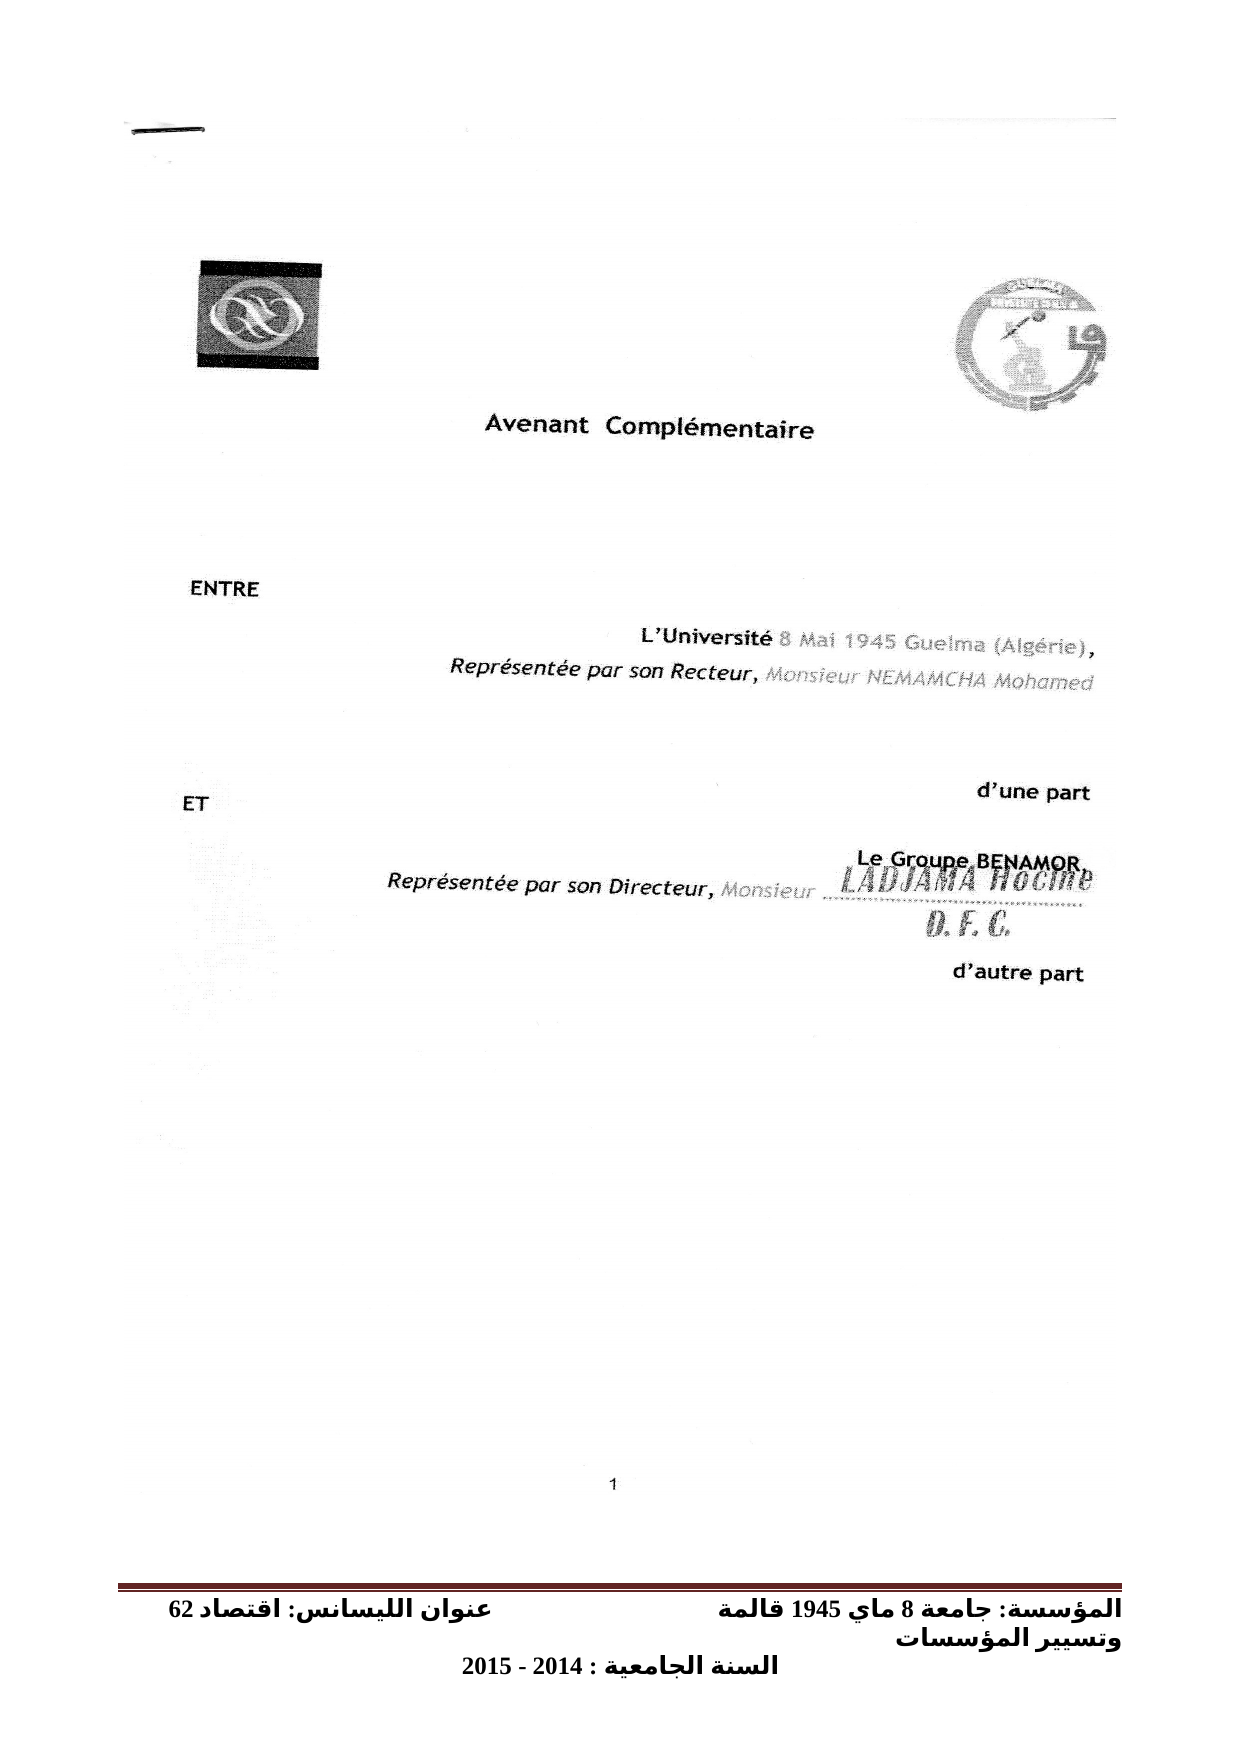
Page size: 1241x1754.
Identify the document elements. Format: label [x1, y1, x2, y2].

picture [123, 118, 1117, 1495]
